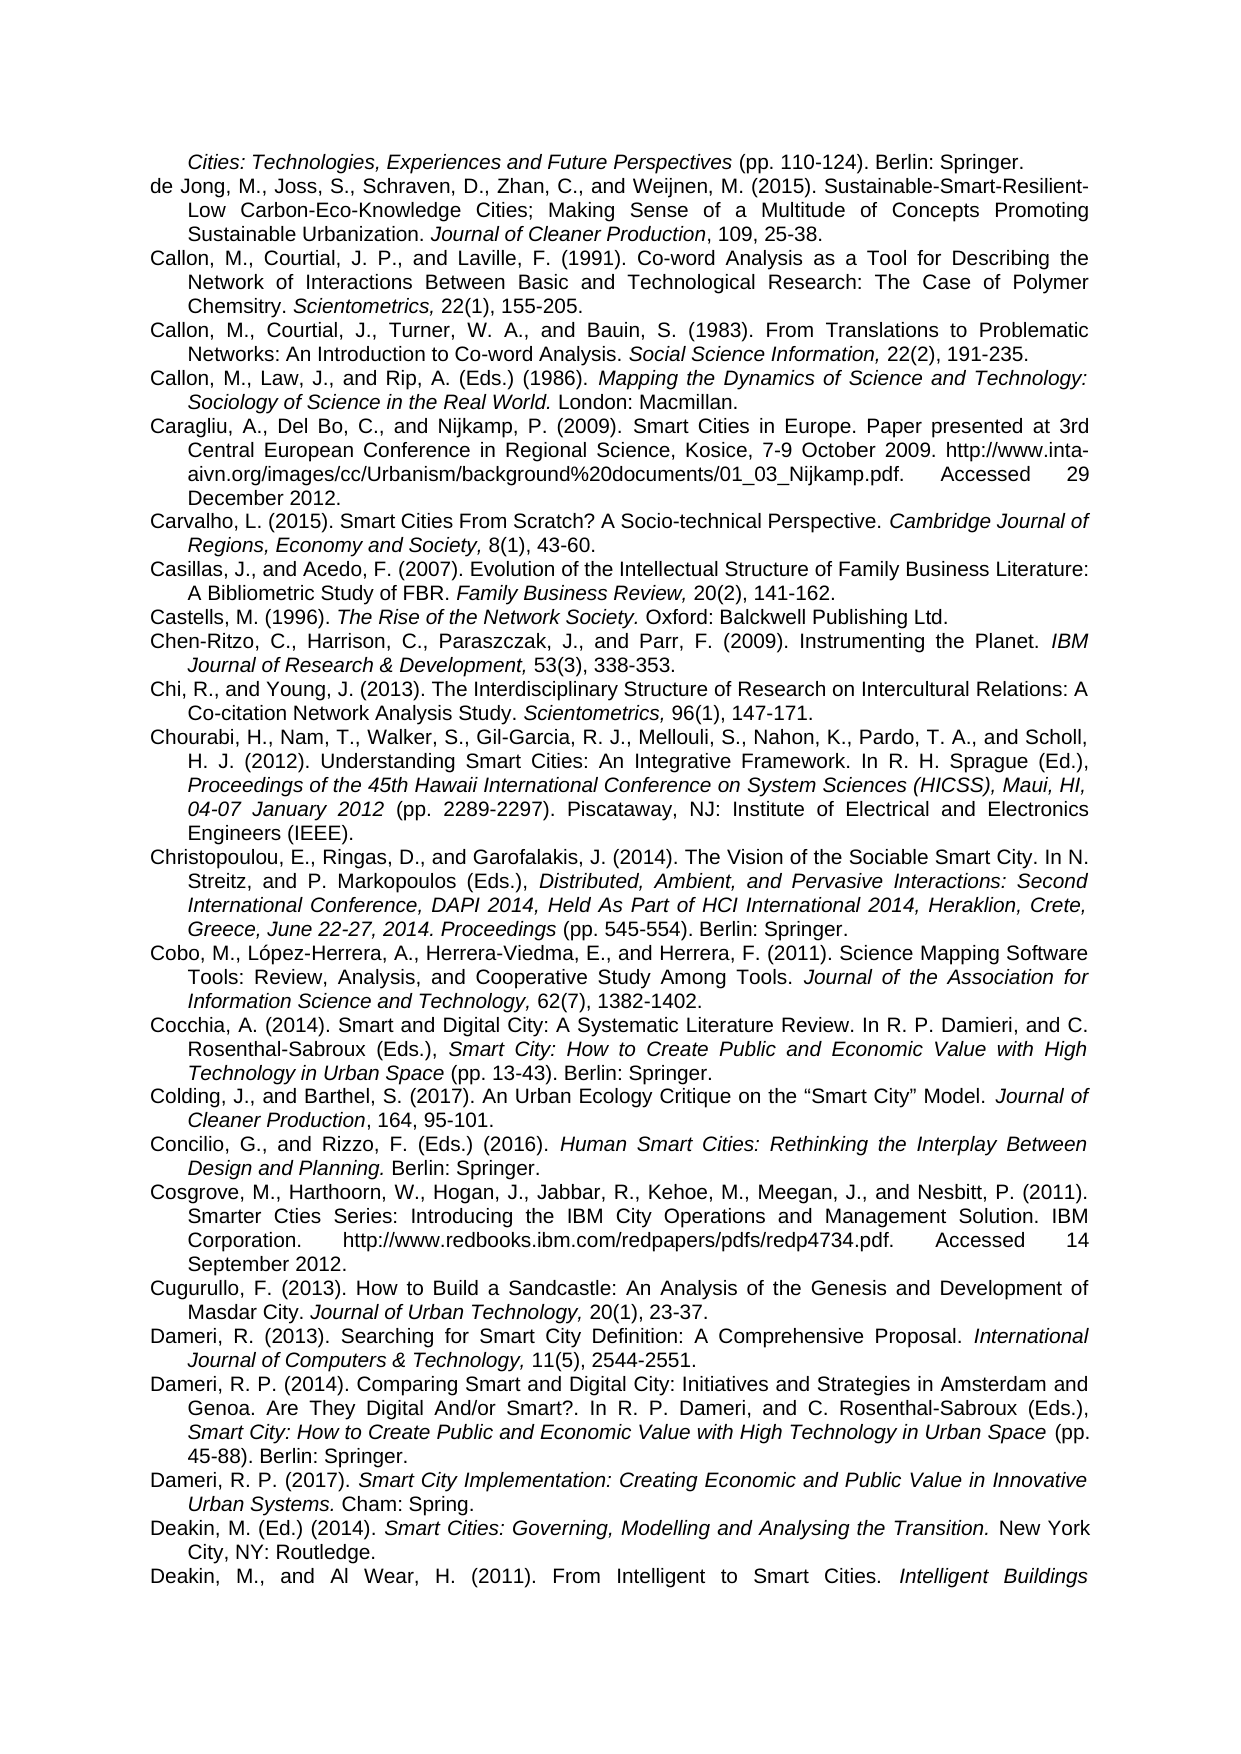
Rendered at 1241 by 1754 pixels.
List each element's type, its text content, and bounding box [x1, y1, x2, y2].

text Callon, M., Law, J., and Rip, A. (Eds.) (1986). Mapping the Dynamics of Science and Technology: Sociology of Science in the Real World. London: Macmillan. [150, 366, 1090, 413]
text Chi, R., and Young, J. (2013). The Interdisciplinary Structure of Research on Intercultural Relations: A Co-citation Network Analysis Study. Scientometrics, 96(1), 147-171. [150, 677, 1090, 725]
text Dameri, R. P. (2017). Smart City Implementation: Creating Economic and Public Value in Innovative Urban Systems. Cham: Spring. [150, 1468, 1090, 1516]
text Christopoulou, E., Ringas, D., and Garofalakis, J. (2014). The Vision of the Sociable Smart City. In N. Streitz, and P. Markopoulos (Eds.), Distributed, Ambient, and Pervasive Interactions: Second International Conference, DAPI 2014, Held As Part of HCI International 2014, Heraklion, Crete, Greece, June 22-27, 2014. Proceedings (pp. 545-554). Berlin: Springer. [150, 845, 1090, 941]
text Carvalho, L. (2015). Smart Cities From Scratch? A Socio-technical Perspective. Cambridge Journal of Regions, Economy and Society, 8(1), 43-60. [150, 509, 1090, 557]
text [150, 1563, 1090, 1587]
text Casillas, J., and Acedo, F. (2007). Evolution of the Intellectual Structure of Family Business Literature: A Bibliometric Study of FBR. Family Business Review, 20(2), 141-162. [150, 557, 1090, 605]
text Callon, M., Courtial, J. P., and Laville, F. (1991). Co-word Analysis as a Tool for Describing the Network of Interactions Between Basic and Technological Research: The Case of Polymer Chemsitry. Scientometrics, 22(1), 155-205. [150, 246, 1090, 318]
text Chourabi, H., Nam, T., Walker, S., Gil-Garcia, R. J., Mellouli, S., Nahon, K., Pardo, T. A., and Scholl, H. J. (2012). Understanding Smart Cities: An Integrative Framework. In R. H. Sprague (Ed.), Proceedings of the 45th Hawaii International Conference on System Sciences (HICSS), Maui, HI, 04-07 January 2012 (pp. 2289-2297). Piscataway, NJ: Institute of Electrical and Electronics Engineers (IEEE). [150, 725, 1090, 845]
text Callon, M., Courtial, J., Turner, W. A., and Bauin, S. (1983). From Translations to Problematic Networks: An Introduction to Co-word Analysis. Social Science Information, 22(2), 191-235. [150, 318, 1090, 366]
text de Jong, M., Joss, S., Schraven, D., Zhan, C., and Weijnen, M. (2015). Sustainable-Smart-Resilient-Low Carbon-Eco-Knowledge Cities; Making Sense of a Multitude of Concepts Promoting Sustainable Urbanization. Journal of Cleaner Production, 109, 25-38. [150, 174, 1090, 246]
text Cugurullo, F. (2013). How to Build a Sandcastle: An Analysis of the Genesis and Development of Masdar City. Journal of Urban Technology, 20(1), 23-37. [150, 1276, 1090, 1324]
text Chen-Ritzo, C., Harrison, C., Paraszczak, J., and Parr, F. (2009). Instrumenting the Planet. IBM Journal of Research & Development, 53(3), 338-353. [150, 629, 1090, 677]
text Cobo, M., López-Herrera, A., Herrera-Viedma, E., and Herrera, F. (2011). Science Mapping Software Tools: Review, Analysis, and Cooperative Study Among Tools. Journal of the Association for Information Science and Technology, 62(7), 1382-1402. [150, 941, 1090, 1012]
text Cocchia, A. (2014). Smart and Digital City: A Systematic Literature Review. In R. P. Damieri, and C. Rosenthal-Sabroux (Eds.), Smart City: How to Create Public and Economic Value with High Technology in Urban Space (pp. 13-43). Berlin: Springer. [150, 1012, 1090, 1084]
text Dameri, R. P. (2014). Comparing Smart and Digital City: Initiatives and Strategies in Amsterdam and Genoa. Are They Digital And/or Smart?. In R. P. Dameri, and C. Rosenthal-Sabroux (Eds.), Smart City: How to Create Public and Economic Value with High Technology in Urban Space (pp. 45-88). Berlin: Springer. [150, 1372, 1090, 1468]
text Cosgrove, M., Harthoorn, W., Hogan, J., Jabbar, R., Kehoe, M., Meegan, J., and Nesbitt, P. (2011). Smarter Cties Series: Introducing the IBM City Operations and Management Solution. IBM Corporation. http://www.redbooks.ibm.com/redpapers/pdfs/redp4734.pdf. Accessed 14 September 2012. [150, 1180, 1090, 1276]
text Colding, J., and Barthel, S. (2017). An Urban Ecology Critique on the “Smart City” Model. Journal of Cleaner Production, 164, 95-101. [150, 1084, 1090, 1132]
text Caragliu, A., Del Bo, C., and Nijkamp, P. (2009). Smart Cities in Europe. Paper presented at 3rd Central European Conference in Regional Science, Kosice, 7-9 October 2009. http://www.inta-aivn.org/images/cc/Urbanism/background%20documents/01_03_Nijkamp.pdf. Accessed 29 December 2012. [150, 413, 1090, 509]
text Dameri, R. (2013). Searching for Smart City Definition: A Comprehensive Proposal. International Journal of Computers & Technology, 11(5), 2544-2551. [150, 1324, 1090, 1372]
text Deakin, M. (Ed.) (2014). Smart Cities: Governing, Modelling and Analysing the Transition. New York City, NY: Routledge. [150, 1516, 1090, 1563]
text Concilio, G., and Rizzo, F. (Eds.) (2016). Human Smart Cities: Rethinking the Interplay Between Design and Planning. Berlin: Springer. [150, 1132, 1090, 1180]
text Castells, M. (1996). The Rise of the Network Society. Oxford: Balckwell Publishing Ltd. [150, 605, 1090, 629]
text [150, 150, 1090, 174]
